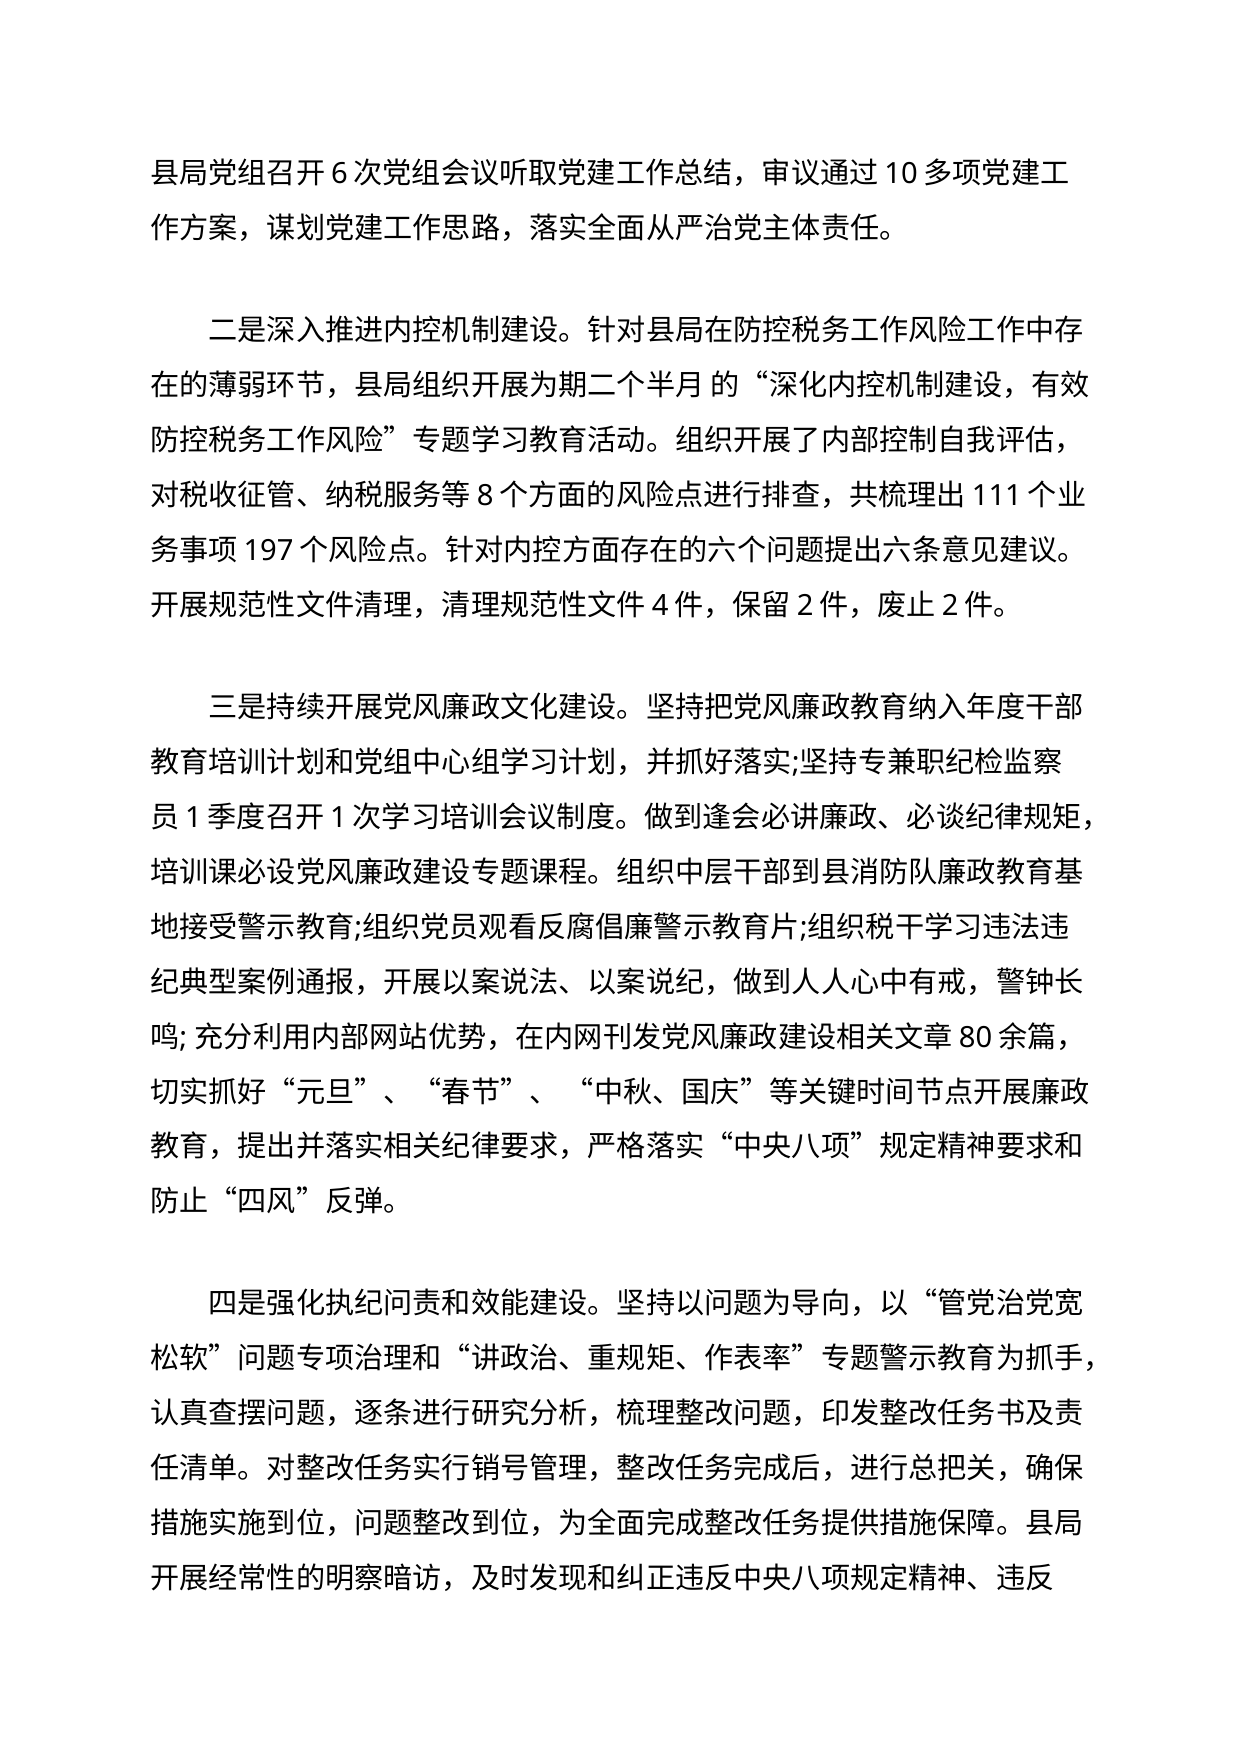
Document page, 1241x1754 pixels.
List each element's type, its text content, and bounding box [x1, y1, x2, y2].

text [150, 1280, 1090, 1596]
text 三是持续开展党风廉政文化建设。坚持把党风廉政教育纳入年度干部教育培训计划和党组中心组学习计划，并抓好落实;坚持专兼职纪检监察员1季度召开1次学习培训会议制度。做到逢会必讲廉政、必谈纪律规矩，培训课必设党风廉政建设专题课程。组织中层干部到县消防队廉政教育基地接受警示教育;组织党员观看反腐倡廉警示教育片;组织税干学习违法违纪典型案例通报，开展以案说法、以案说纪，做到人人心中有戒，警钟长鸣; 充分利用内部网站优势，在内网刊发党风廉政建设相关文章80余篇，切实抓好“元旦”、“春节”、 “中秋、国庆”等关键时间节点开展廉政教育，提出并落实相关纪律要求，严格落实“中央八项”规定精神要求和防止“四风”反弹。 [150, 683, 1090, 1220]
text 二是深入推进内控机制建设。针对县局在防控税务工作风险工作中存在的薄弱环节，县局组织开展为期二个半月 的“深化内控机制建设，有效防控税务工作风险”专题学习教育活动。组织开展了内部控制自我评估，对税收征管、纳税服务等8个方面的风险点进行排查，共梳理出111个业务事项197个风险点。针对内控方面存在的六个问题提出六条意见建议。开展规范性文件清理，清理规范性文件4件，保留2件，废止2件。 [150, 307, 1090, 624]
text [150, 150, 1090, 247]
